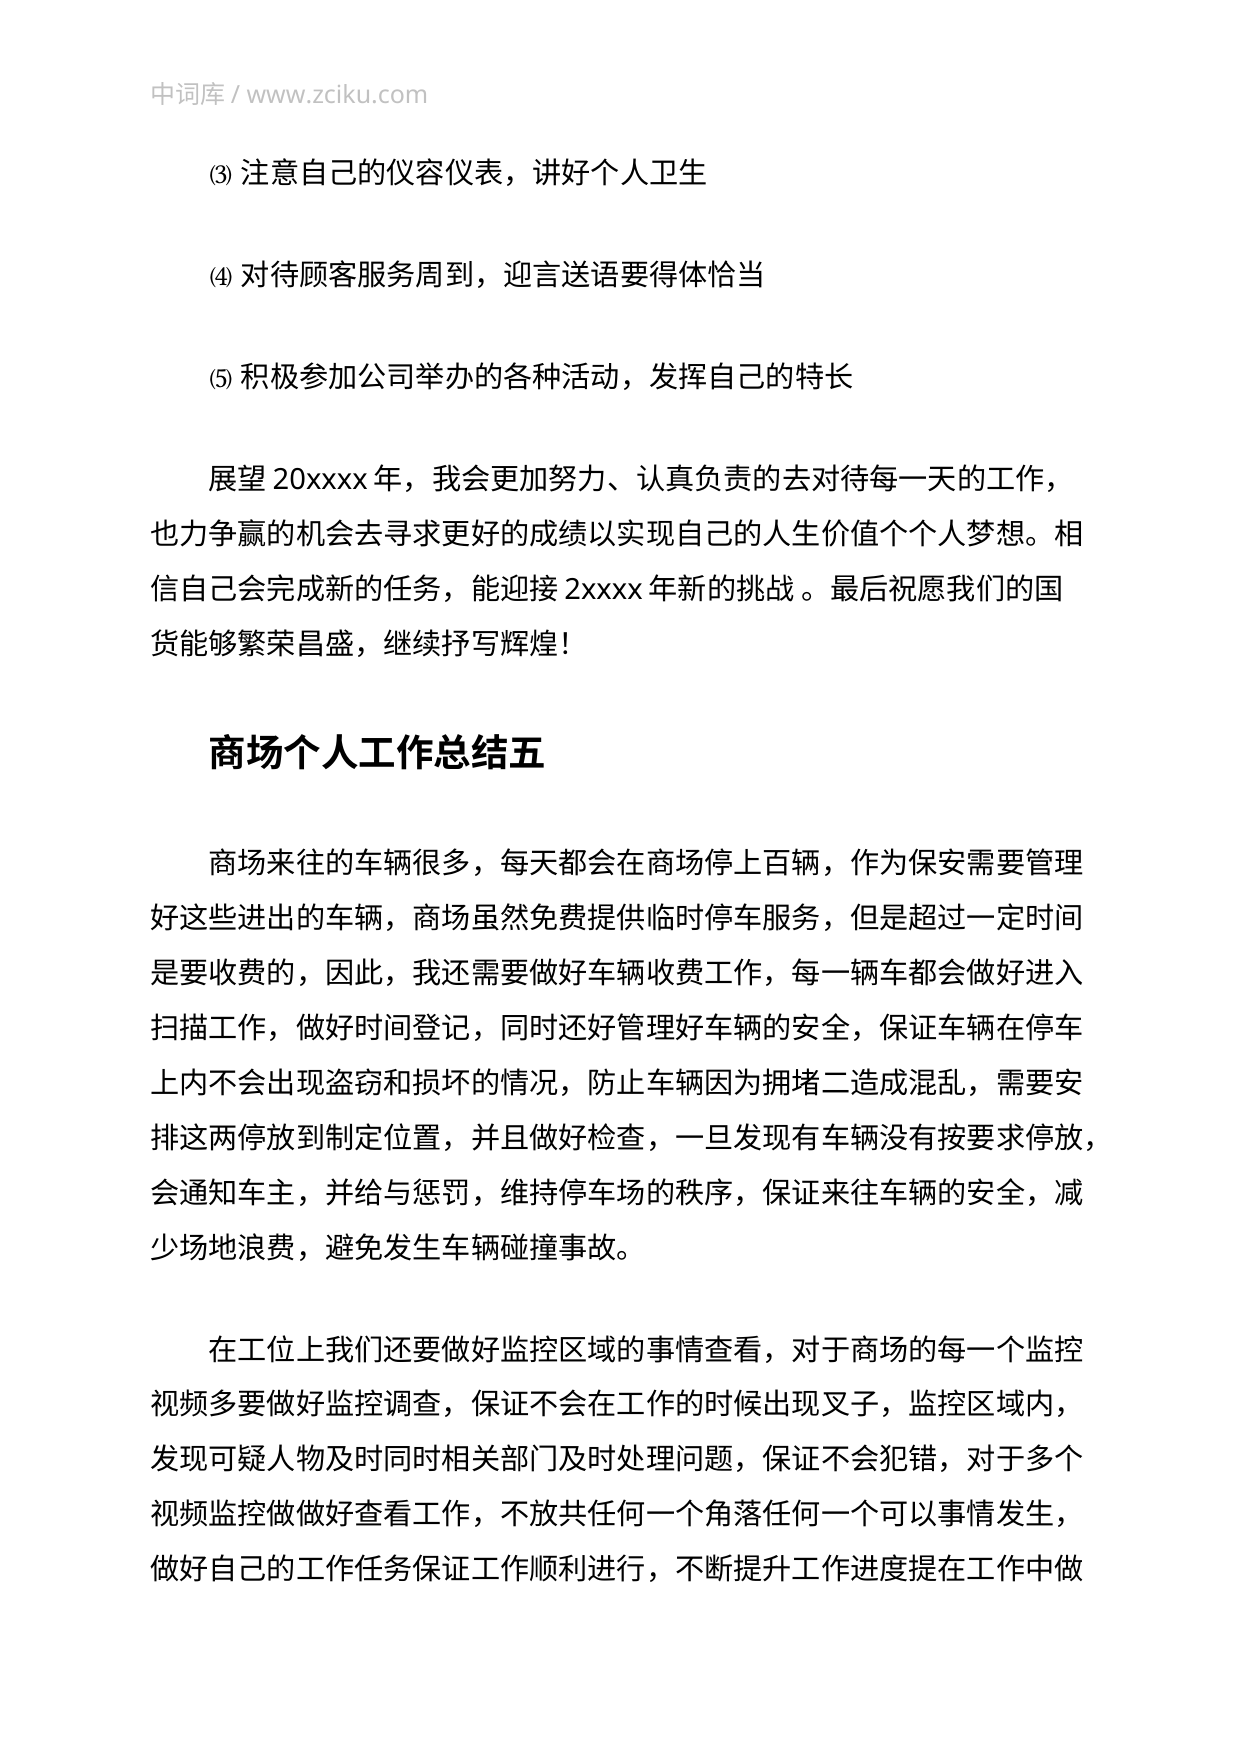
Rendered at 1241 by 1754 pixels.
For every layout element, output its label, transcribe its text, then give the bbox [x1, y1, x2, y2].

text ⑶ 注意自己的仪容仪表，讲好个人卫生 [150, 150, 1090, 192]
text 展望20xxxx年，我会更加努力、认真负责的去对待每一天的工作，也力争赢的机会去寻求更好的成绩以实现自己的人生价值个个人梦想。相信自己会完成新的任务，能迎接2xxxx年新的挑战 。最后祝愿我们的国货能够繁荣昌盛，继续抒写辉煌！ [150, 456, 1090, 663]
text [150, 1326, 1090, 1588]
text ⑸ 积极参加公司举办的各种活动，发挥自己的特长 [150, 354, 1090, 396]
text ⑷ 对待顾客服务周到，迎言送语要得体恰当 [150, 252, 1090, 294]
text 商场个人工作总结五 [150, 723, 1090, 777]
text 商场来往的车辆很多，每天都会在商场停上百辆，作为保安需要管理好这些进出的车辆，商场虽然免费提供临时停车服务，但是超过一定时间是要收费的，因此，我还需要做好车辆收费工作，每一辆车都会做好进入扫描工作，做好时间登记，同时还好管理好车辆的安全，保证车辆在停车上内不会出现盗窃和损坏的情况，防止车辆因为拥堵二造成混乱，需要安排这两停放到制定位置，并且做好检查，一旦发现有车辆没有按要求停放，会通知车主，并给与惩罚，维持停车场的秩序，保证来往车辆的安全，减少场地浪费，避免发生车辆碰撞事故。 [150, 840, 1090, 1267]
